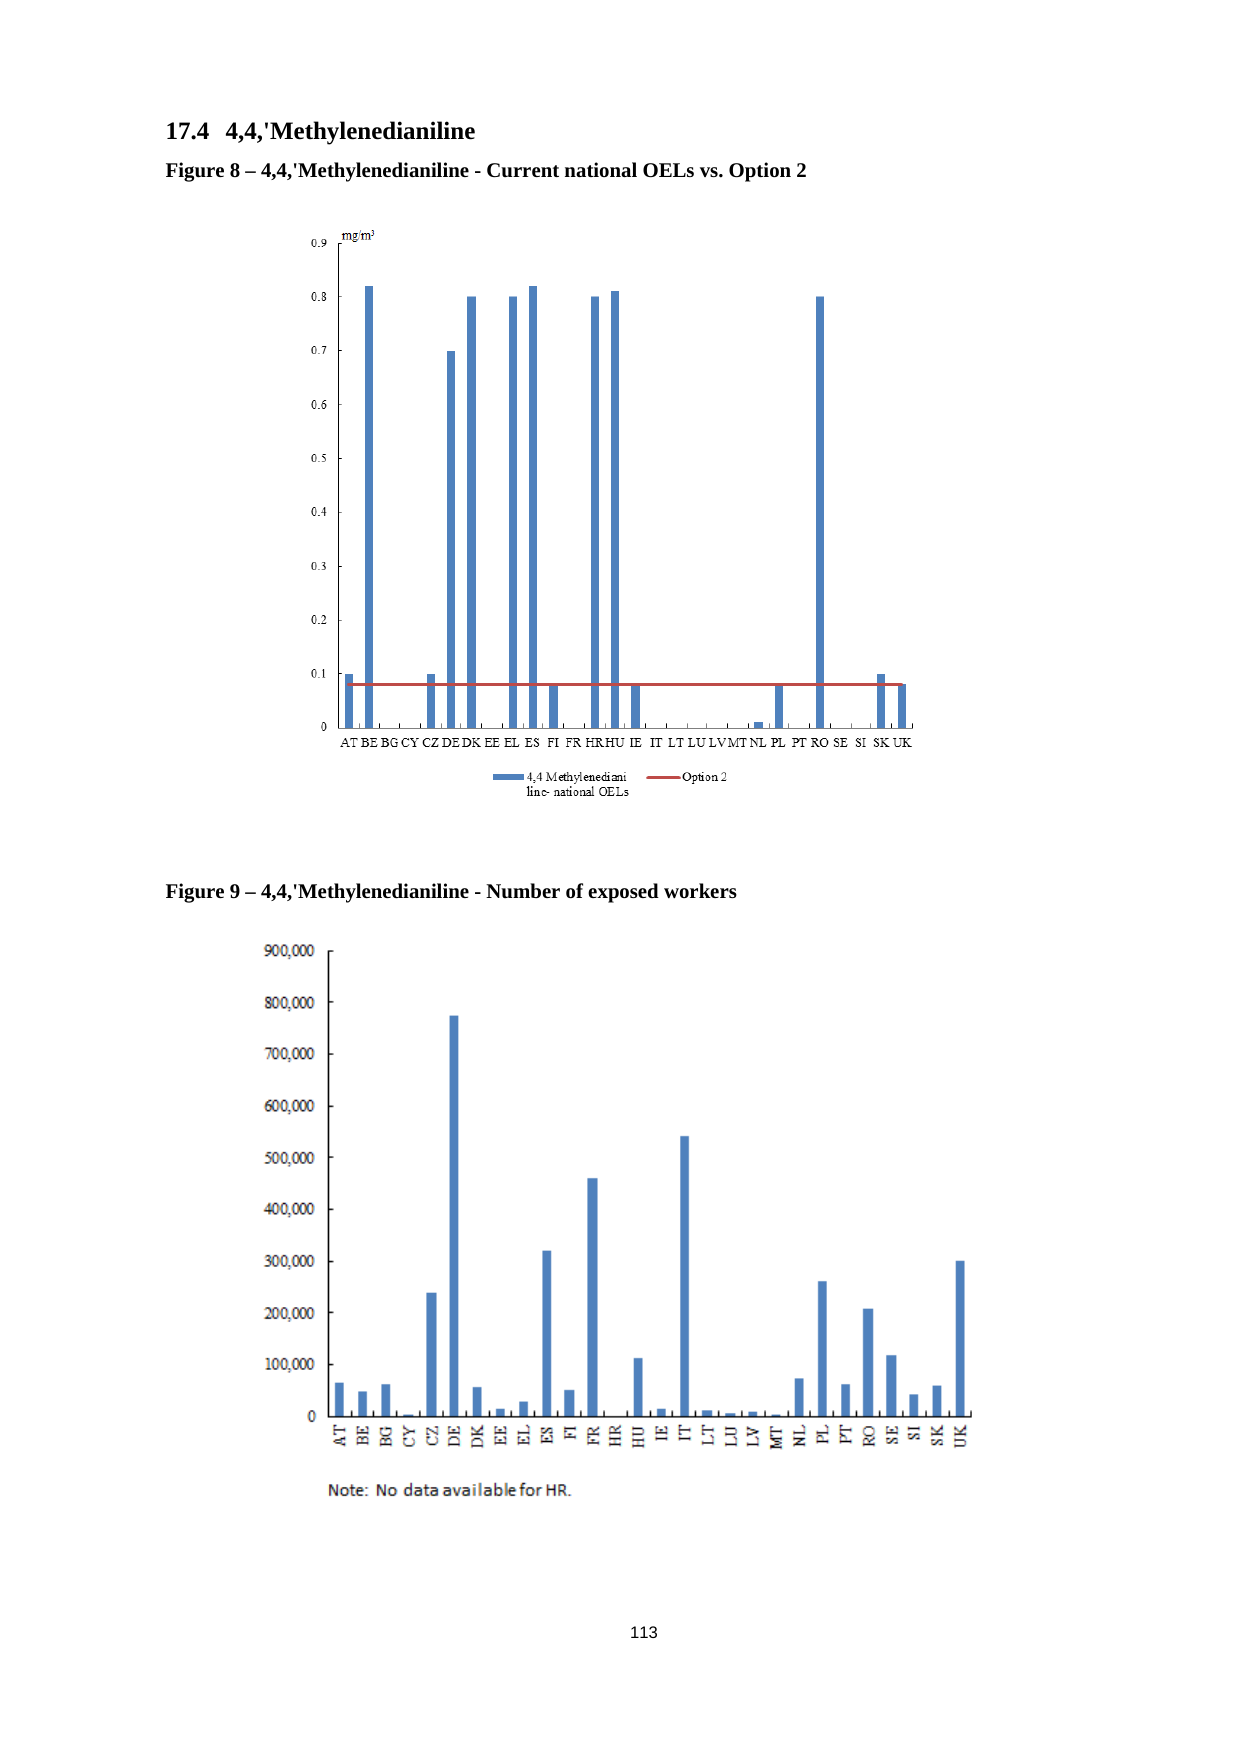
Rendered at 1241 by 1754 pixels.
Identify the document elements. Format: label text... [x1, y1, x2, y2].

text Figure 9 – 4,4,'Methylenedianiline - Number of exposed workers [165, 879, 1063, 903]
text Figure 8 – 4,4,'Methylenedianiline - Current national OELs vs. Option 2 [165, 158, 1063, 182]
subtitle 4,4,'Methylenedianiline [165, 116, 1063, 145]
picture [227, 928, 1002, 1507]
picture [301, 206, 928, 806]
